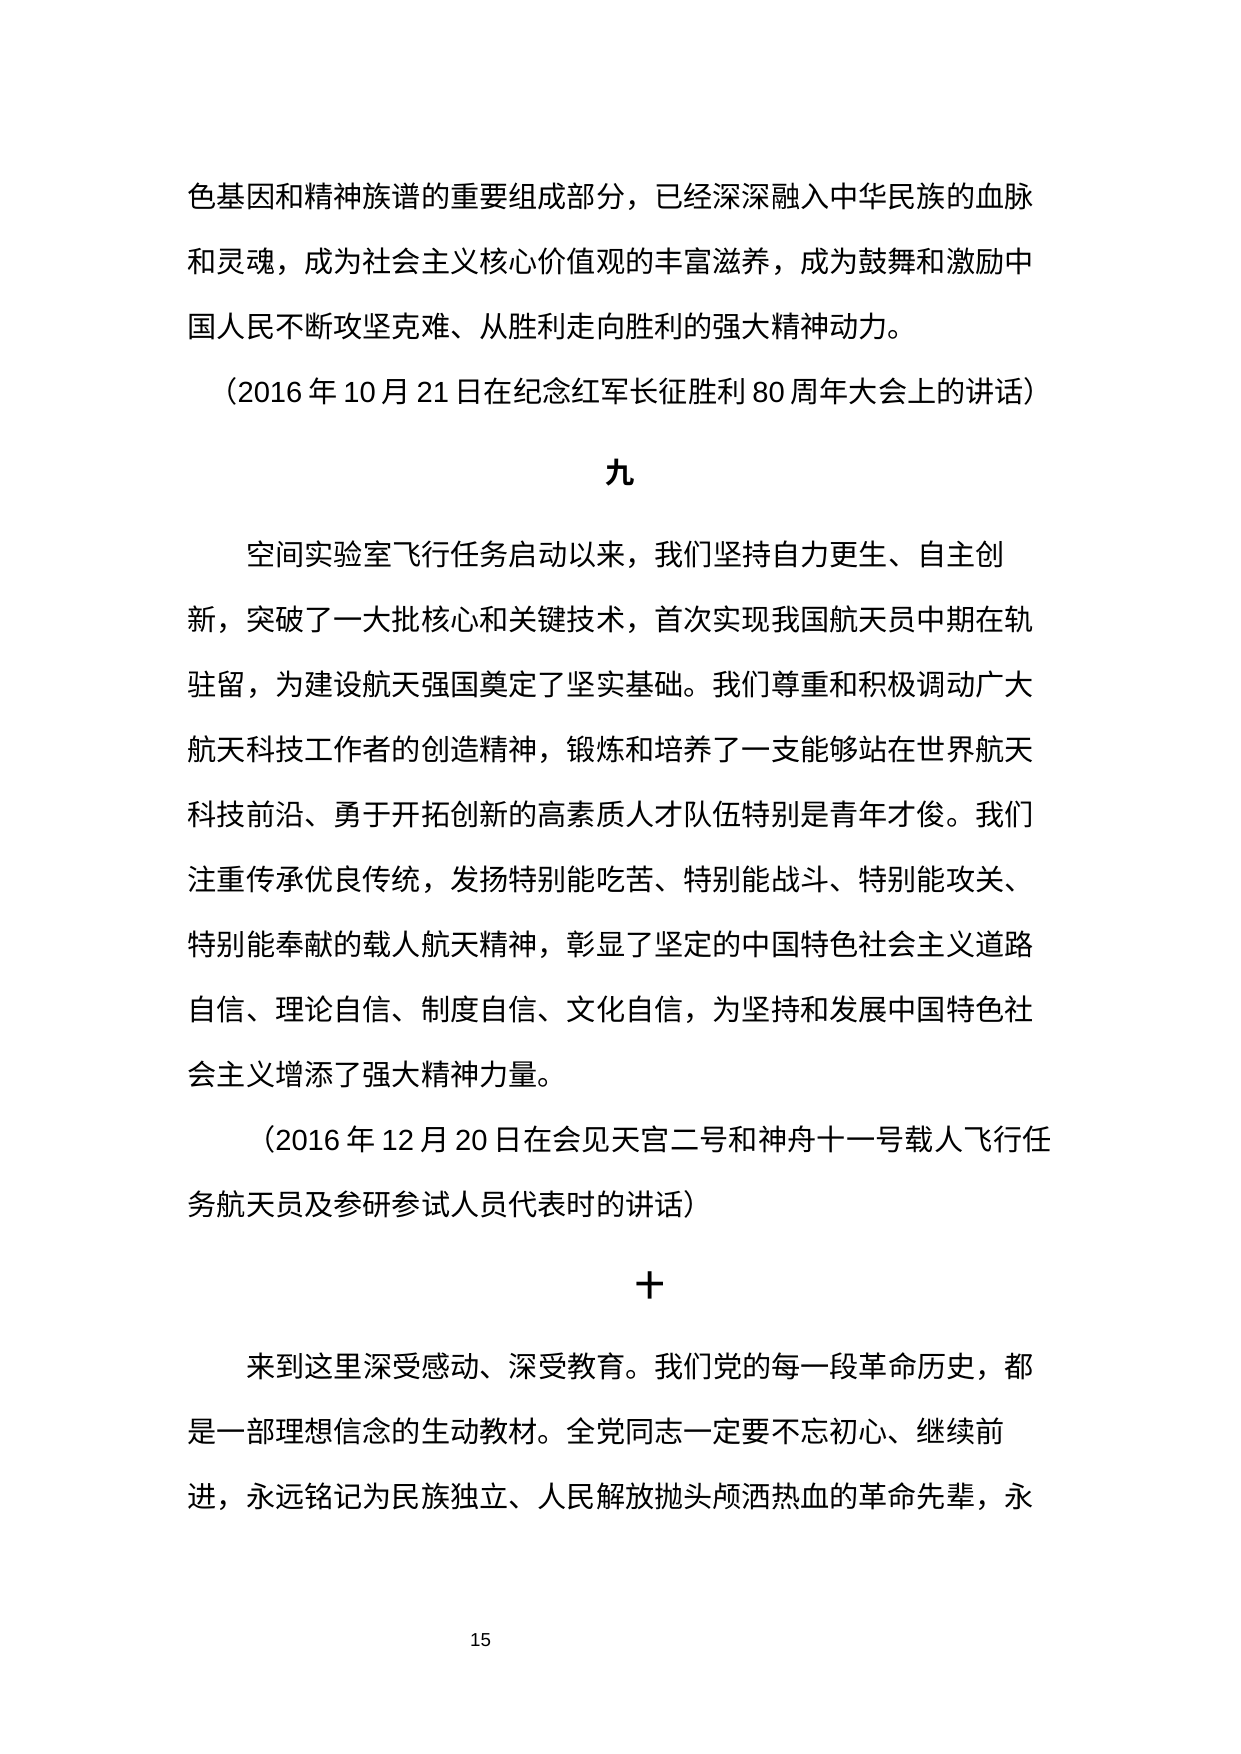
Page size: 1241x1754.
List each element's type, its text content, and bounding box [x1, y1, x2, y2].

text 空间实验室飞行任务启动以来，我们坚持自力更生、自主创新，突破了一大批核心和关键技术，首次实现我国航天员中期在轨驻留，为建设航天强国奠定了坚实基础。我们尊重和积极调动广大航天科技工作者的创造精神，锻炼和培养了一支能够站在世界航天科技前沿、勇于开拓创新的高素质人才队伍特别是青年才俊。我们注重传承优良传统，发扬特别能吃苦、特别能战斗、特别能攻关、特别能奉献的载人航天精神，彰显了坚定的中国特色社会主义道路自信、理论自信、制度自信、文化自信，为坚持和发展中国特色社会主义增添了强大精神力量。 [187, 520, 1053, 1105]
text （2016年10月21日在纪念红军长征胜利80周年大会上的讲话） [187, 357, 1053, 422]
text （2016年12月20日在会见天宫二号和神舟十一号载人飞行任务航天员及参研参试人员代表时的讲话） [187, 1105, 1053, 1235]
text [187, 162, 1053, 357]
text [187, 1332, 1053, 1527]
text 十 [187, 1251, 1053, 1316]
text 九 [187, 438, 1053, 503]
